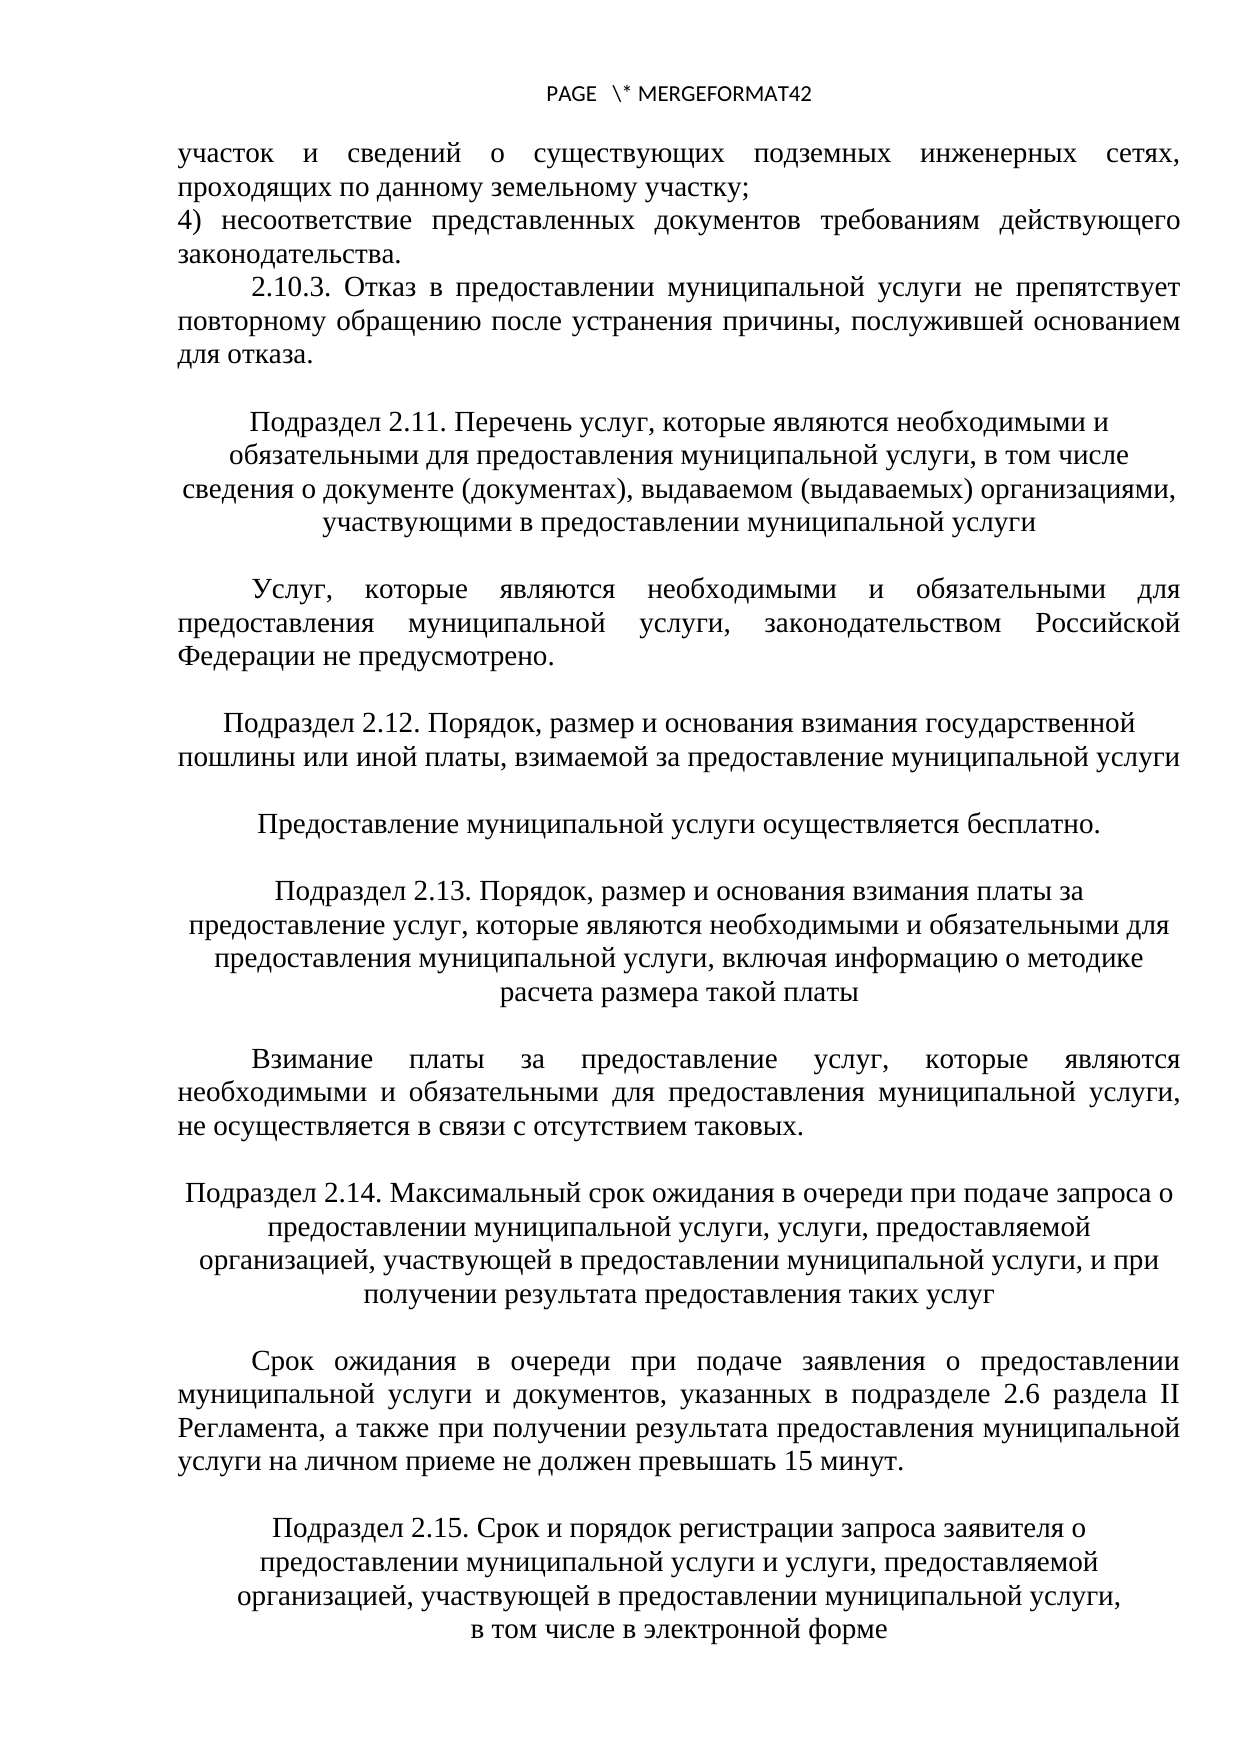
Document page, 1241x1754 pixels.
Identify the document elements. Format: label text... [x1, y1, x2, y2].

text Взимание платы за предоставление услуг, которые являются необходимыми и обязательными для предоставления муниципальной услуги, не осуществляется в связи с отсутствием таковых. [177, 1041, 1181, 1142]
text Предоставление муниципальной услуги осуществляется бесплатно. [177, 806, 1181, 840]
text Подраздел 2.13. Порядок, размер и основания взимания платы за предоставление услуг, которые являются необходимыми и обязательными для предоставления муниципальной услуги, включая информацию о методике расчета размера такой платы [177, 873, 1181, 1007]
text Подраздел 2.15. Срок и порядок регистрации запроса заявителя о предоставлении муниципальной услуги и услуги, предоставляемой организацией, участвующей в предоставлении муниципальной услуги, [177, 1511, 1181, 1611]
text 2.10.3. Отказ в предоставлении муниципальной услуги не препятствует повторному обращению после устранения причины, послужившей основанием для отказа. [177, 269, 1181, 370]
text Срок ожидания в очереди при подаче заявления о предоставлении муниципальной услуги и документов, указанных в подразделе 2.6 раздела II Регламента, а также при получении результата предоставления муниципальной услуги на личном приеме не должен превышать 15 минут. [177, 1343, 1181, 1477]
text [177, 135, 1181, 202]
text Подраздел 2.14. Максимальный срок ожидания в очереди при подаче запроса о предоставлении муниципальной услуги, услуги, предоставляемой организацией, участвующей в предоставлении муниципальной услуги, и при получении результата предоставления таких услуг [177, 1175, 1181, 1309]
text Услуг, которые являются необходимыми и обязательными для предоставления муниципальной услуги, законодательством Российской Федерации не предусмотрено. [177, 571, 1181, 672]
text Подраздел 2.12. Порядок, размер и основания взимания государственной пошлины или иной платы, взимаемой за предоставление муниципальной услуги [177, 706, 1181, 773]
text 4) несоответствие представленных документов требованиям действующего законодательства. [177, 202, 1181, 269]
text Подраздел 2.11. Перечень услуг, которые являются необходимыми и обязательными для предоставления муниципальной услуги, в том числе сведения о документе (документах), выдаваемом (выдаваемых) организациями, участвующими в предоставлении муниципальной услуги [177, 404, 1181, 538]
text в том числе в электронной форме [177, 1611, 1181, 1645]
